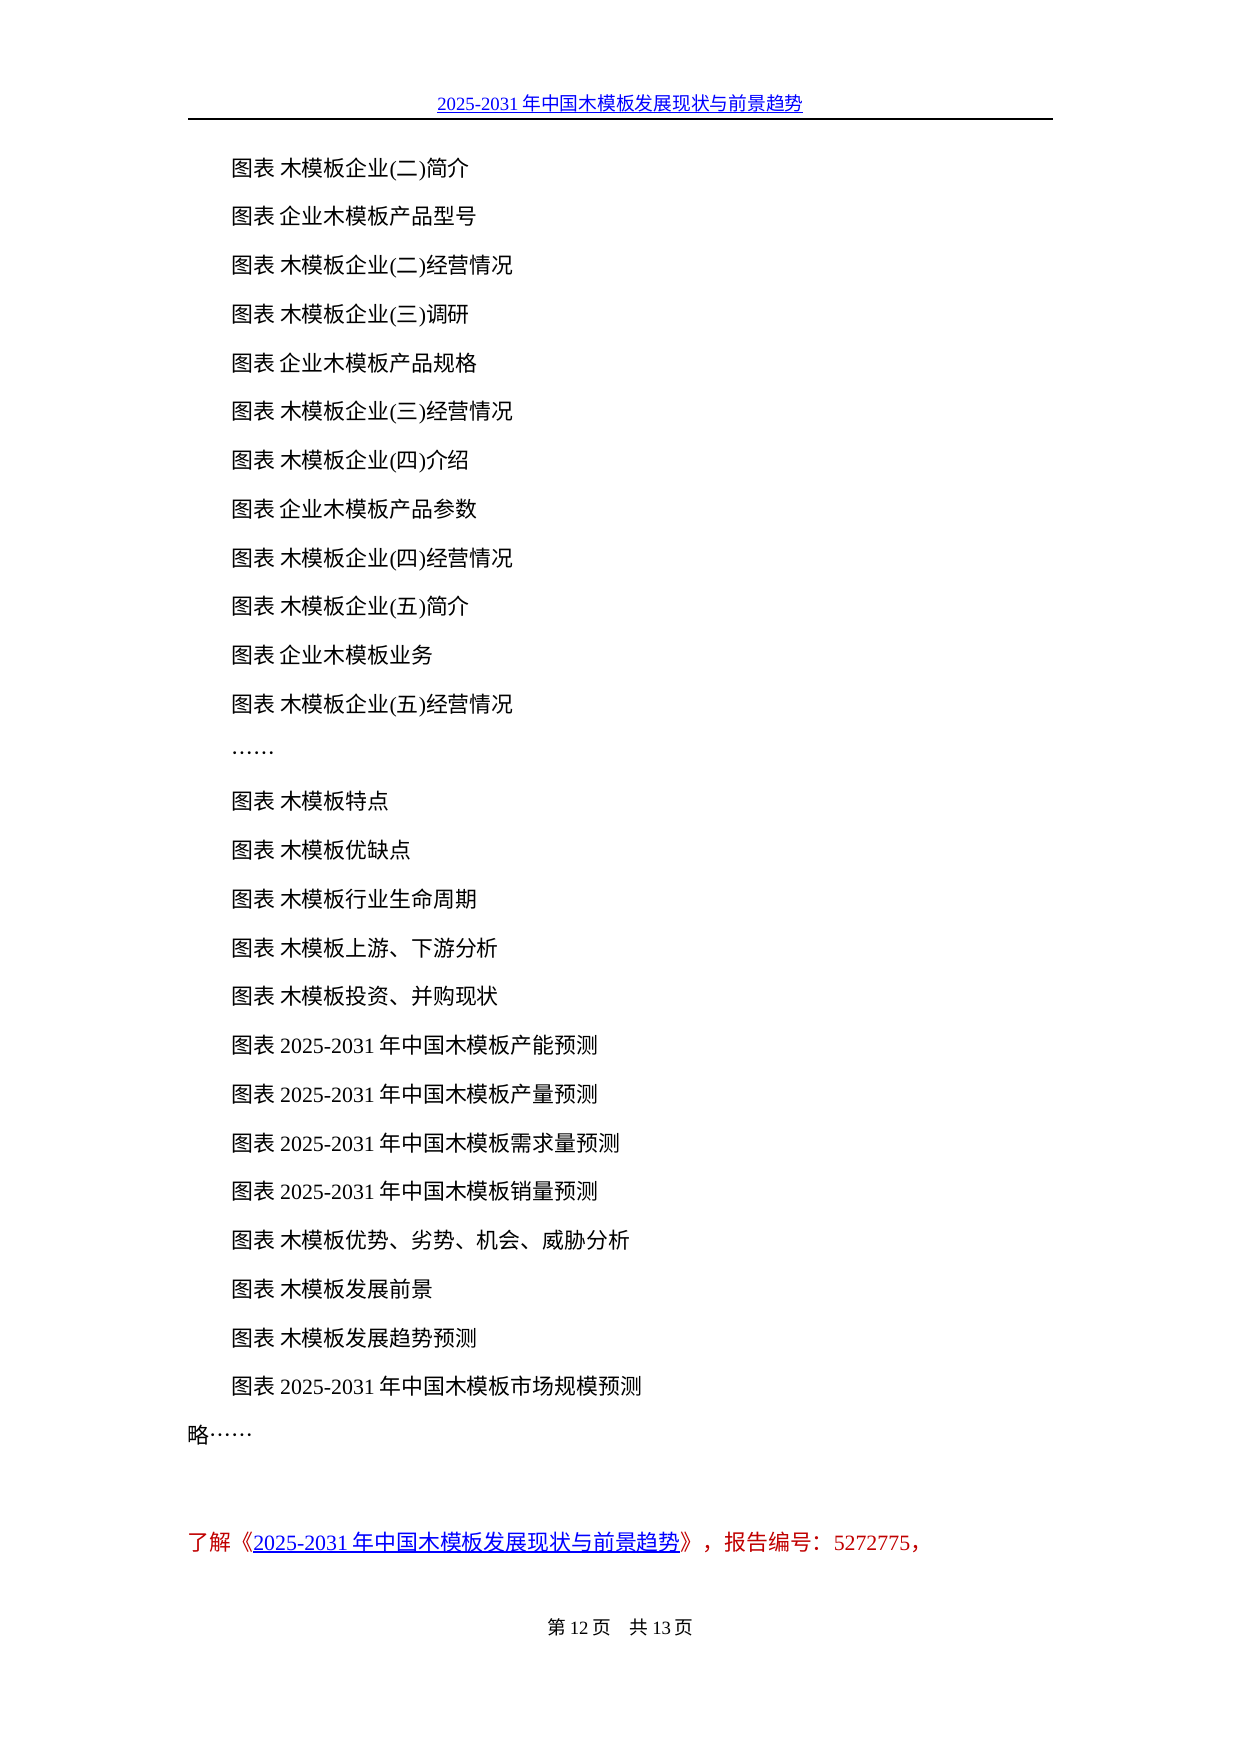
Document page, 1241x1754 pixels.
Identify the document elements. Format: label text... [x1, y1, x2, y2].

text 了解《2025-2031年中国木模板发展现状与前景趋势》，报告编号：5272775， [187, 1524, 1053, 1557]
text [187, 150, 1053, 1450]
